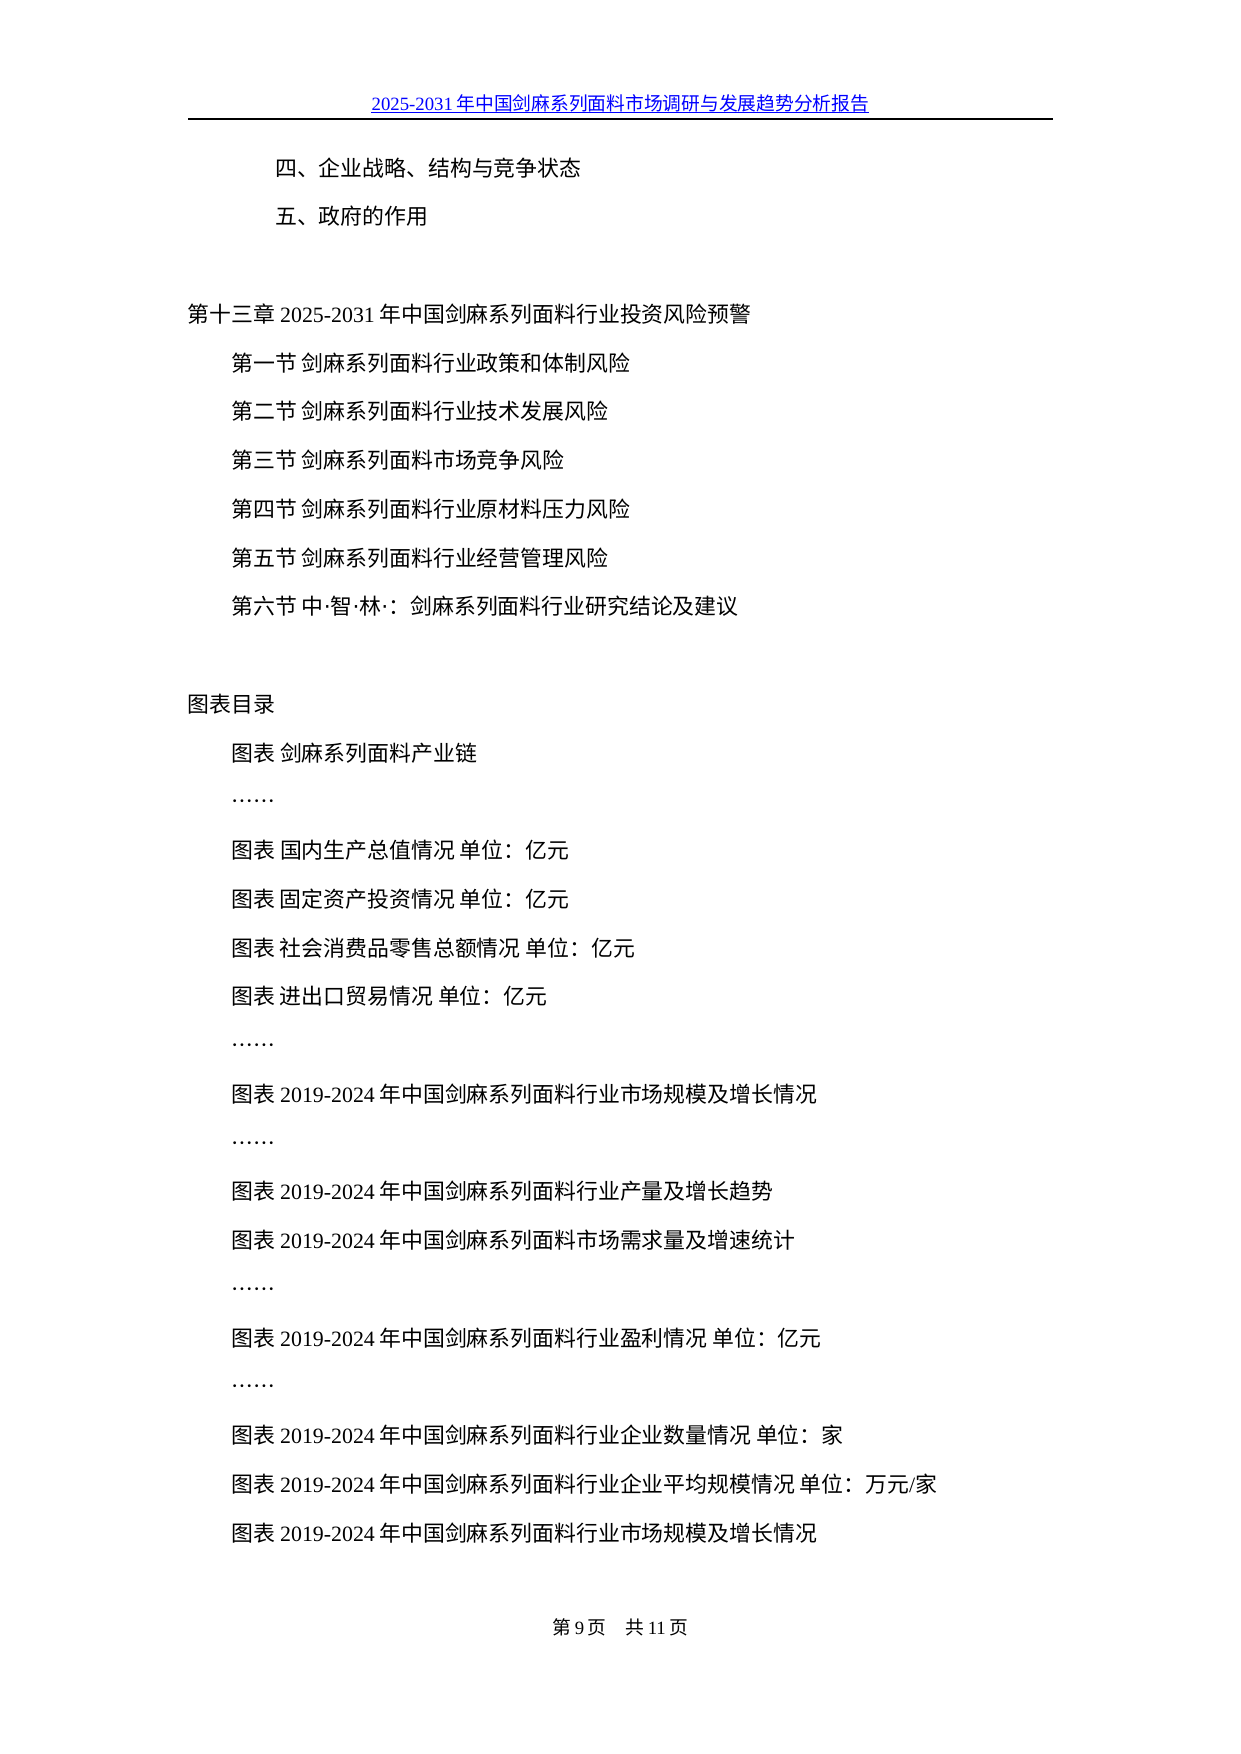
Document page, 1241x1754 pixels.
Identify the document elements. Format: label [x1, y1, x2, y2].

text [187, 150, 1053, 1548]
